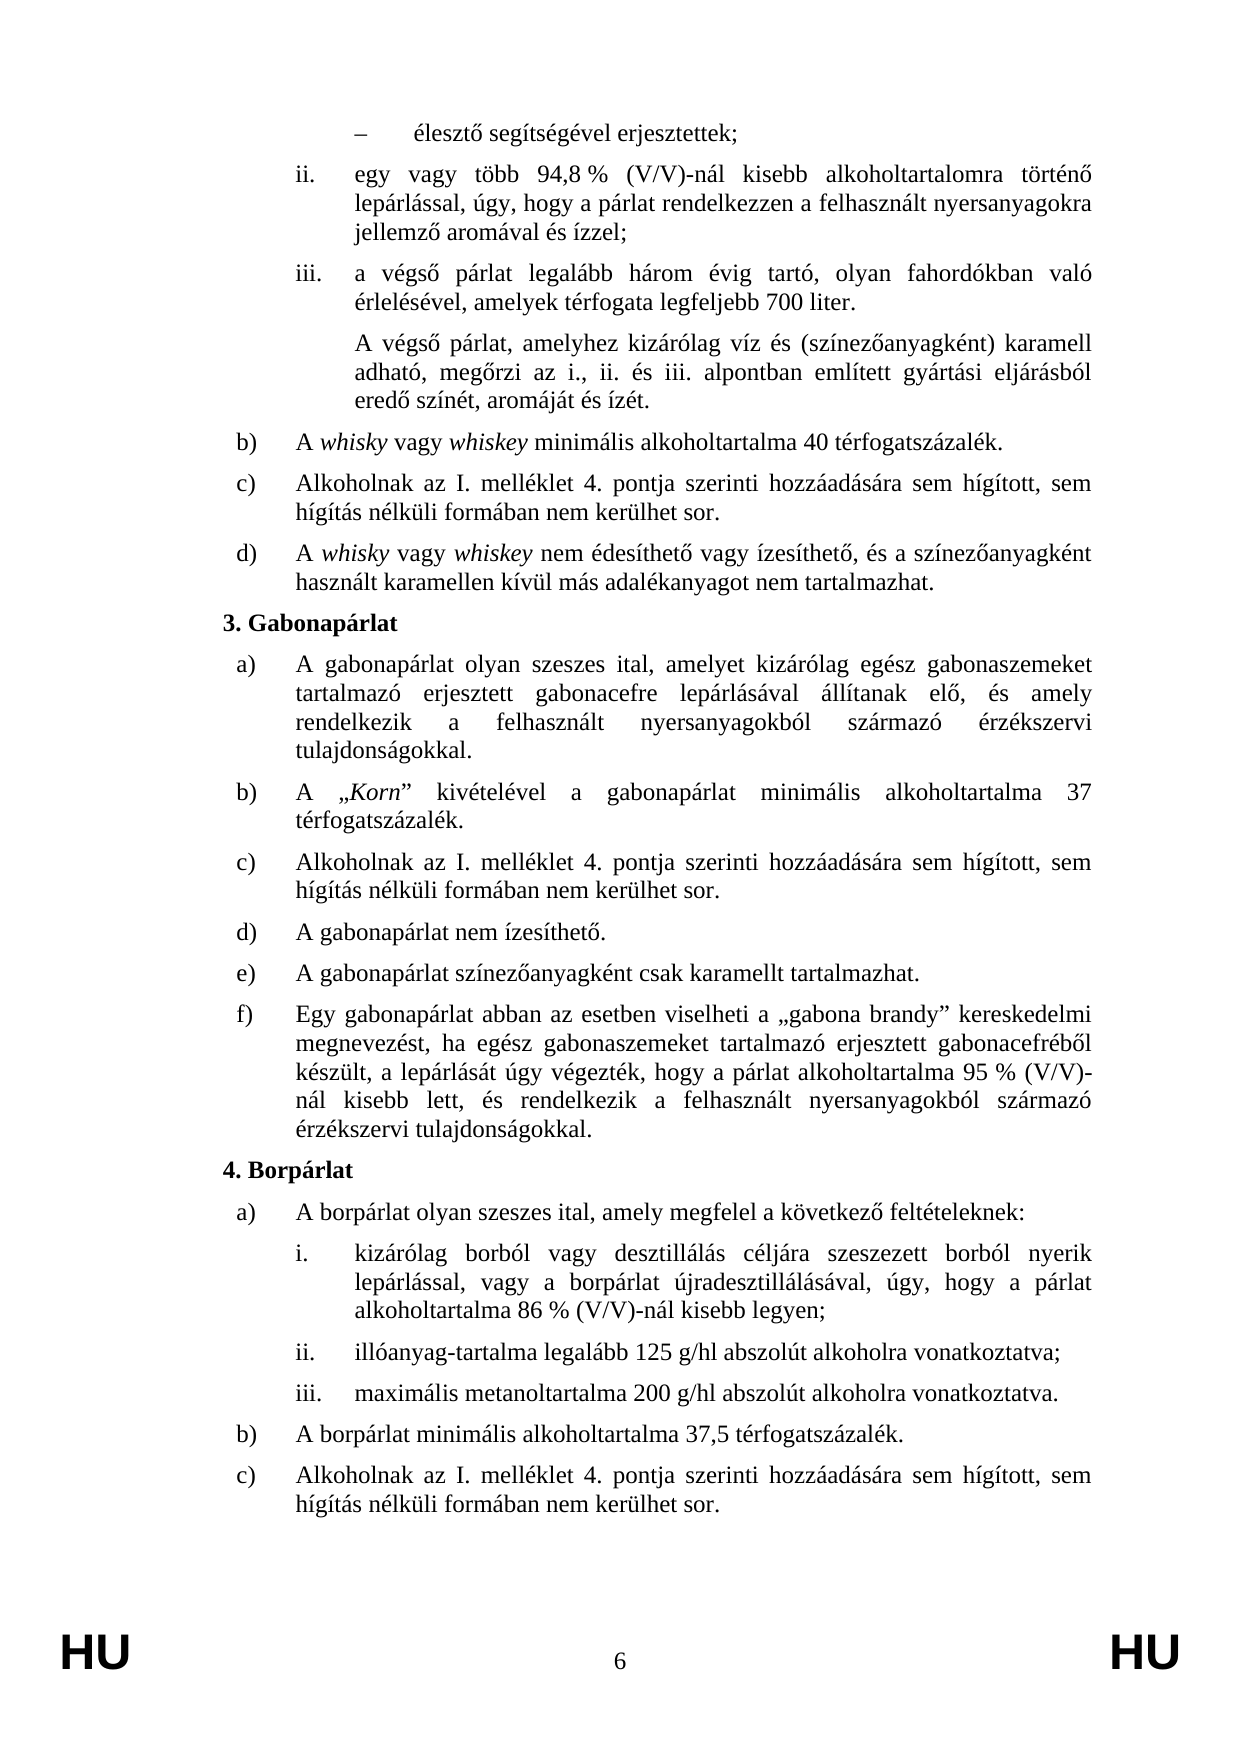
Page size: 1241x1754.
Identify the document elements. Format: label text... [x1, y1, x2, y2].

text i. kizárólag borból vagy desztillálás céljára szeszezett borból nyerik lepárlással, vagy a borpárlat újradesztillálásával, úgy, hogy a párlat alkoholtartalma 86 % (V/V)-nál kisebb legyen; [295, 1238, 1093, 1324]
text A végső párlat, amelyhez kizárólag víz és (színezőanyagként) karamell adható, megőrzi az i., ii. és iii. alpontban említett gyártási eljárásból eredő színét, aromáját és ízét. [354, 328, 1093, 414]
text b) A „Korn” kivételével a gabonapárlat minimális alkoholtartalma 37 térfogatszázalék. [236, 777, 1093, 834]
text f) Egy gabonapárlat abban az esetben viselheti a „gabona brandy” kereskedelmi megnevezést, ha egész gabonaszemeket tartalmazó erjesztett gabonacefréből készült, a lepárlását úgy végezték, hogy a párlat alkoholtartalma 95 % (V/V)-nál kisebb lett, és rendelkezik a felhasznált nyersanyagokból származó érzékszervi tulajdonságokkal. [236, 999, 1093, 1143]
text 3. Gabonapárlat [223, 608, 1093, 637]
text b) A whisky vagy whiskey minimális alkoholtartalma 40 térfogatszázalék. [236, 427, 1093, 456]
text c) Alkoholnak az I. melléklet 4. pontja szerinti hozzáadására sem hígított, sem hígítás nélküli formában nem kerülhet sor. [236, 468, 1093, 526]
text 4. Borpárlat [223, 1156, 1093, 1184]
text ii. illóanyag-tartalma legalább 125 g/hl abszolút alkoholra vonatkoztatva; [295, 1337, 1093, 1366]
text a) A borpárlat olyan szeszes ital, amely megfelel a következő feltételeknek: [236, 1197, 1093, 1226]
text a) A gabonapárlat olyan szeszes ital, amelyet kizárólag egész gabonaszemeket tartalmazó erjesztett gabonacefre lepárlásával állítanak elő, és amely rendelkezik a felhasznált nyersanyagokból származó érzékszervi tulajdonságokkal. [236, 649, 1093, 764]
text ii. egy vagy több 94,8 % (V/V)-nál kisebb alkoholtartalomra történő lepárlással, úgy, hogy a párlat rendelkezzen a felhasznált nyersanyagokra jellemző aromával és ízzel; [295, 159, 1093, 246]
text d) A whisky vagy whiskey nem édesíthető vagy ízesíthető, és a színezőanyagként használt karamellen kívül más adalékanyagot nem tartalmazhat. [236, 538, 1093, 596]
text iii. maximális metanoltartalma 200 g/hl abszolút alkoholra vonatkoztatva. [295, 1378, 1093, 1407]
text d) A gabonapárlat nem ízesíthető. [236, 917, 1093, 946]
text iii. a végső párlat legalább három évig tartó, olyan fahordókban való érlelésével, amelyek térfogata legfeljebb 700 liter. [295, 258, 1093, 316]
list élesztő segítségével erjesztettek; [354, 118, 1093, 147]
text e) A gabonapárlat színezőanyagként csak karamellt tartalmazhat. [236, 958, 1093, 987]
text c) Alkoholnak az I. melléklet 4. pontja szerinti hozzáadására sem hígított, sem hígítás nélküli formában nem kerülhet sor. [236, 1461, 1093, 1518]
text c) Alkoholnak az I. melléklet 4. pontja szerinti hozzáadására sem hígított, sem hígítás nélküli formában nem kerülhet sor. [236, 847, 1093, 904]
text b) A borpárlat minimális alkoholtartalma 37,5 térfogatszázalék. [236, 1419, 1093, 1448]
